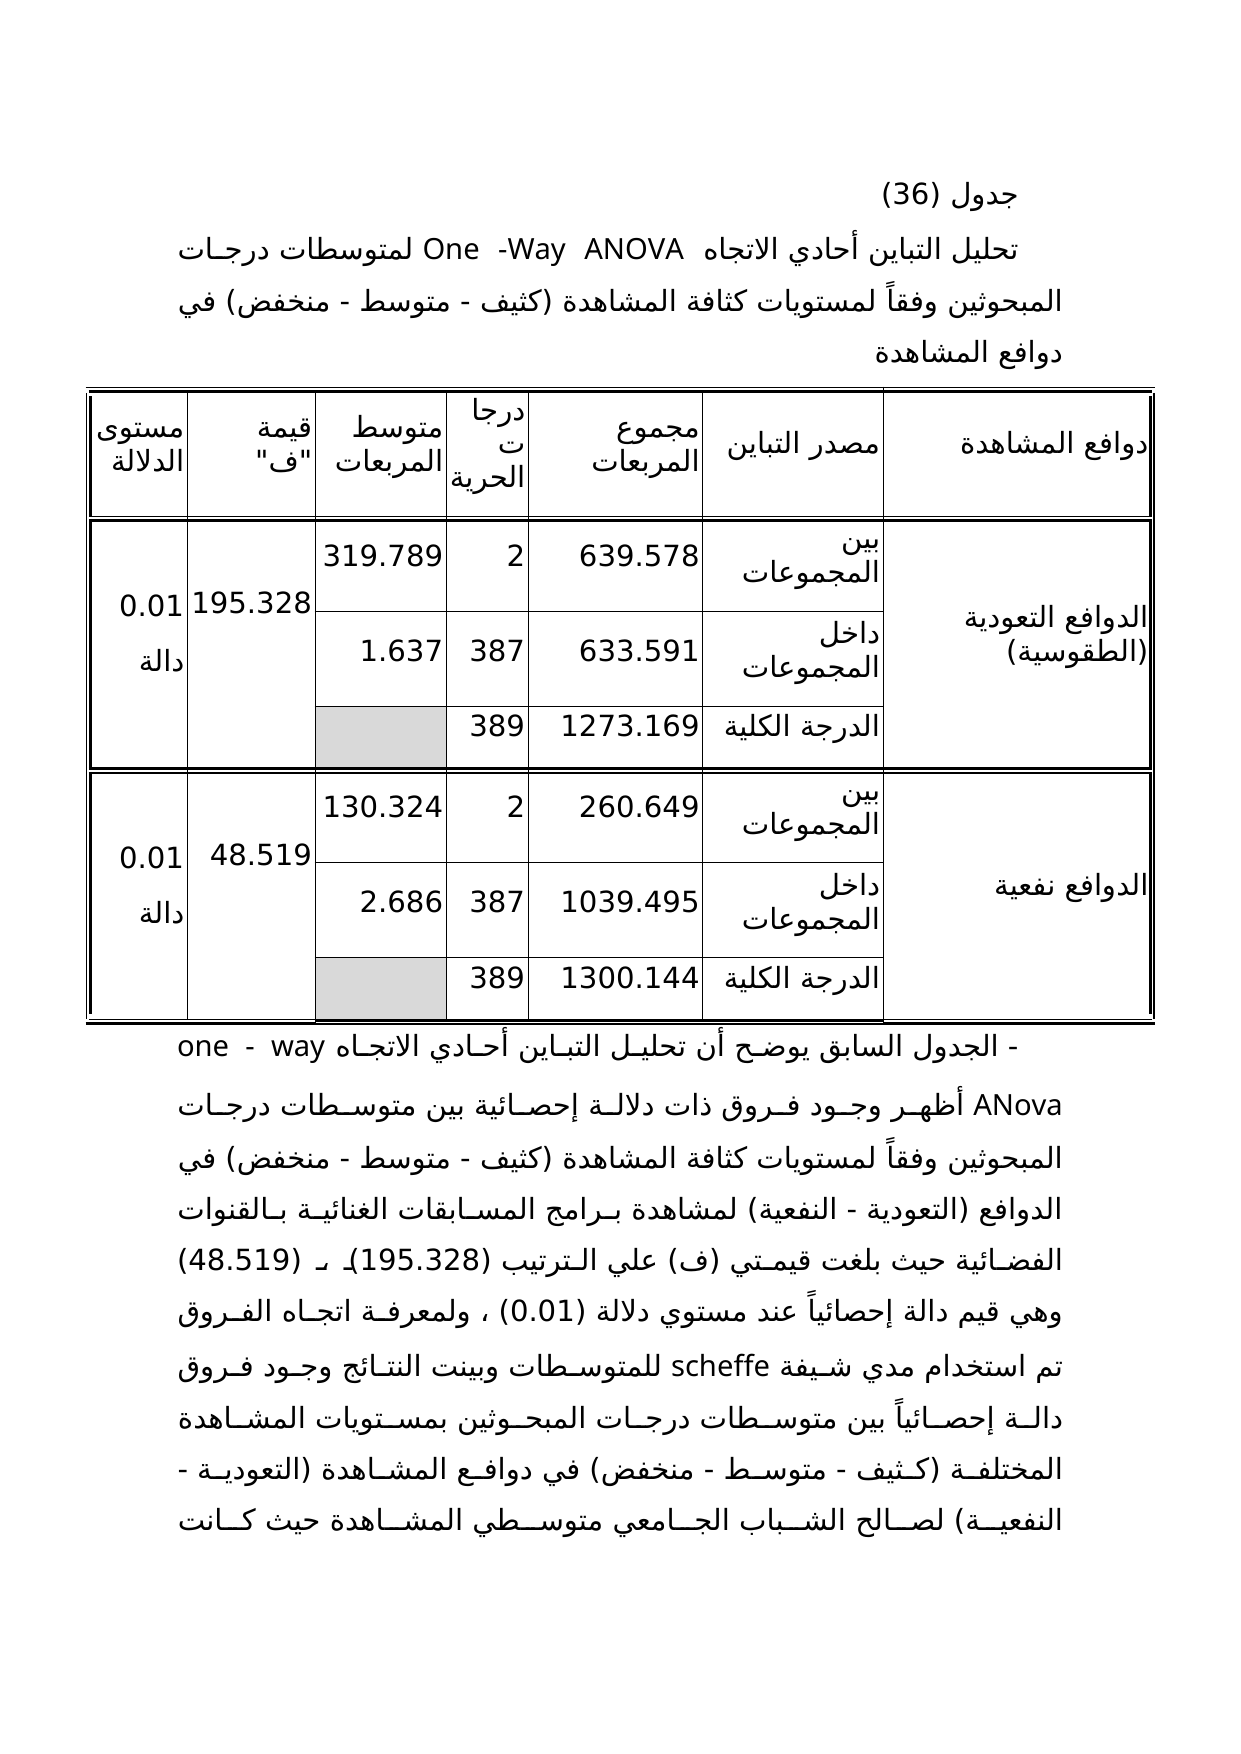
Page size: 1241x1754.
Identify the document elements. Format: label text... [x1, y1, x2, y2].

table_cell [316, 958, 446, 1019]
table_cell 389 [447, 707, 528, 767]
table_cell 130.324 [316, 774, 446, 862]
table_header قيمة "ف" [188, 393, 315, 516]
table_cell 1273.169 [529, 707, 702, 767]
text تحليل التباين أحادي الاتجاه One -Way ANOVA لمتوسطات درجات المبحوثين وفقاً لمستويات كثافة المشاهدة (كثيف - متوسط - منخفض) في دوافع المشاهدة [177, 228, 1063, 370]
table_cell الدوافع التعودية (الطقوسية) [884, 522, 1149, 767]
table_cell داخل المجموعات [703, 863, 883, 957]
table_header دوافع المشاهدة [884, 393, 1152, 516]
table_header مجموع المربعات [529, 393, 702, 516]
table_cell 2 [447, 522, 528, 611]
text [177, 1025, 1063, 1537]
table_cell الدرجة الكلية [703, 707, 883, 767]
table_cell 1300.144 [529, 958, 702, 1019]
table_cell 48.519 [188, 774, 315, 1019]
table_header مستوى الدلالة [89, 393, 187, 516]
table_cell 387 [447, 863, 528, 957]
table_cell 195.328 [188, 522, 315, 767]
table_cell 389 [447, 958, 528, 1019]
table_cell 319.789 [316, 522, 446, 611]
table_cell بين المجموعات [703, 522, 883, 611]
table_cell 1039.495 [529, 863, 702, 957]
table_cell الدرجة الكلية [703, 958, 883, 1019]
table_cell 387 [447, 612, 528, 706]
table_header متوسط المربعات [316, 393, 446, 516]
table_cell بين المجموعات [703, 774, 883, 862]
table_header مصدر التباين [703, 393, 883, 516]
table_cell 0.01 دالة [92, 522, 187, 767]
table_header درجات الحرية [447, 393, 528, 516]
table_cell 0.01 دالة [89, 774, 187, 1019]
table_cell 639.578 [529, 522, 702, 611]
table_cell 2 [447, 774, 528, 862]
table_cell 1.637 [316, 612, 446, 706]
table_cell 2.686 [316, 863, 446, 957]
table_cell [316, 707, 446, 767]
table_cell الدوافع نفعية [884, 774, 1152, 1019]
table_cell 260.649 [529, 774, 702, 862]
table_cell داخل المجموعات [703, 612, 883, 706]
table_cell 633.591 [529, 612, 702, 706]
text جدول (36) [177, 177, 1063, 211]
